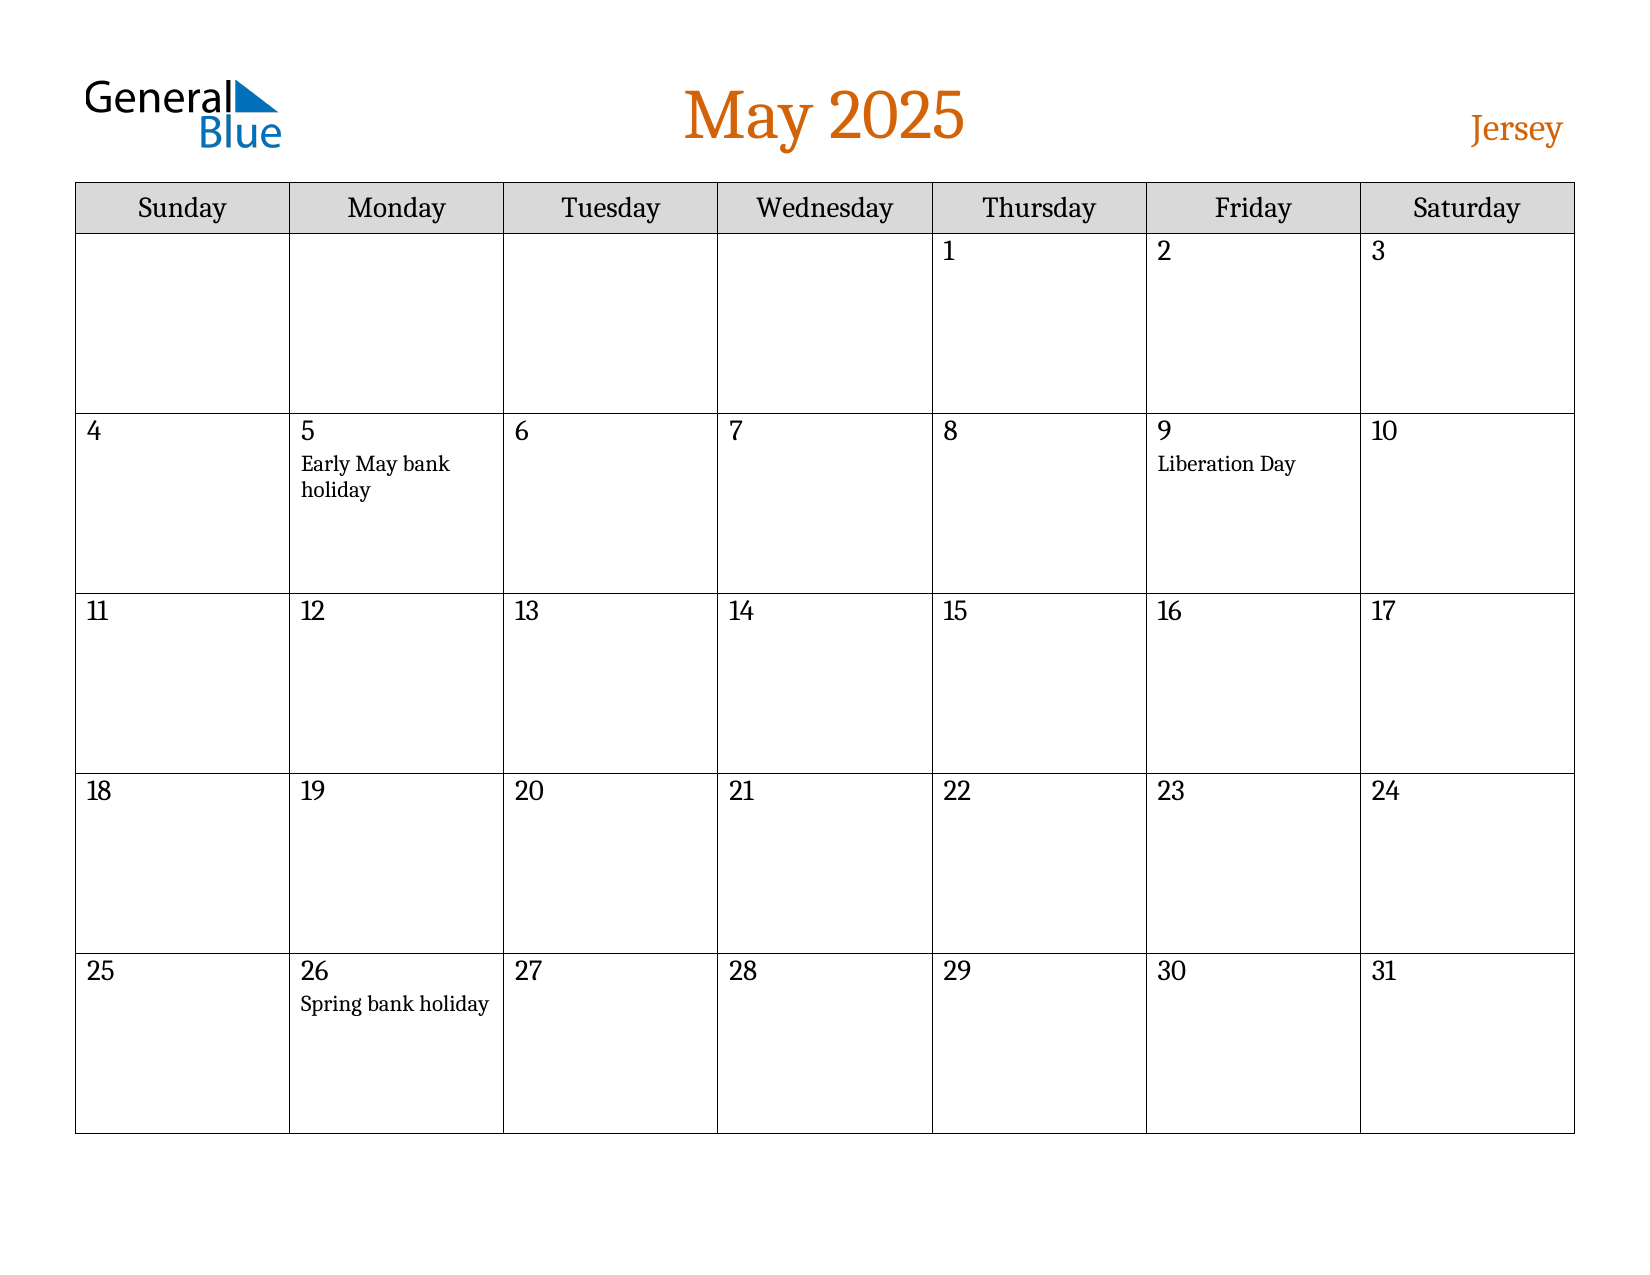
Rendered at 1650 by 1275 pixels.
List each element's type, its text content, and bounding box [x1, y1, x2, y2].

table_cell 20 [504, 774, 717, 810]
table_cell 24 [1361, 774, 1574, 810]
table_cell [76, 810, 289, 953]
table_cell [76, 630, 289, 773]
table_cell [933, 810, 1146, 953]
table_cell [1361, 810, 1574, 953]
table_cell [76, 234, 289, 270]
table_cell 3 [1361, 234, 1574, 270]
table_cell Wednesday [718, 183, 932, 233]
table_cell [290, 234, 503, 270]
table_cell 19 [290, 774, 503, 810]
table_cell [1361, 450, 1574, 593]
table_cell 5 [290, 414, 503, 450]
table_cell Spring bank holiday [290, 990, 503, 1133]
table_cell 28 [718, 954, 932, 990]
table_cell [718, 990, 932, 1133]
table_cell Monday [290, 183, 503, 233]
table_cell 25 [76, 954, 289, 990]
picture [86, 80, 281, 148]
table_cell Sunday [76, 183, 289, 233]
table_cell [1361, 990, 1574, 1133]
table_cell [1147, 630, 1360, 773]
table_cell 13 [504, 594, 717, 630]
table_cell 1 [933, 234, 1146, 270]
table_cell [290, 810, 503, 953]
table_cell 11 [76, 594, 289, 630]
table_cell 10 [1361, 414, 1574, 450]
table_cell Early May bank holiday [290, 450, 503, 593]
table_cell 14 [718, 594, 932, 630]
table_cell [1147, 810, 1360, 953]
table_cell [290, 270, 503, 413]
table_cell Friday [1147, 183, 1360, 233]
table_cell 2 [1147, 234, 1360, 270]
table_cell 23 [1147, 774, 1360, 810]
table_cell [933, 450, 1146, 593]
table_cell 4 [76, 414, 289, 450]
table_cell [504, 234, 717, 270]
table_cell [718, 270, 932, 413]
table_cell 30 [1147, 954, 1360, 990]
table_cell 15 [933, 594, 1146, 630]
table_cell [1147, 270, 1360, 413]
table_cell 27 [504, 954, 717, 990]
table_cell Saturday [1361, 183, 1574, 233]
table_cell [504, 990, 717, 1133]
table_cell Liberation Day [1147, 450, 1360, 593]
table_cell [1361, 630, 1574, 773]
table_cell [718, 450, 932, 593]
table_cell [1361, 270, 1574, 413]
table_cell 21 [718, 774, 932, 810]
table_cell [76, 450, 289, 593]
table_cell [718, 234, 932, 270]
table_cell [933, 990, 1146, 1133]
table_cell [76, 990, 289, 1133]
table_cell 31 [1361, 954, 1574, 990]
table_cell [504, 450, 717, 593]
table_cell [718, 810, 932, 953]
table_cell 7 [718, 414, 932, 450]
table_cell 12 [290, 594, 503, 630]
table_cell [933, 270, 1146, 413]
table_cell 8 [933, 414, 1146, 450]
table_cell [290, 630, 503, 773]
table_cell Thursday [933, 183, 1146, 233]
table_cell [504, 630, 717, 773]
table_cell Tuesday [504, 183, 717, 233]
table_cell 16 [1147, 594, 1360, 630]
table_cell [76, 270, 289, 413]
table_cell 29 [933, 954, 1146, 990]
table_cell [504, 810, 717, 953]
table_header Jersey [1146, 75, 1574, 182]
table_cell 6 [504, 414, 717, 450]
table_cell 26 [290, 954, 503, 990]
table_header May 2025 [504, 75, 1146, 182]
table_cell [1147, 990, 1360, 1133]
table_cell [933, 630, 1146, 773]
table_cell [504, 270, 717, 413]
table_header [76, 75, 503, 182]
table_cell 17 [1361, 594, 1574, 630]
table_cell [718, 630, 932, 773]
table_cell 18 [76, 774, 289, 810]
table_cell 22 [933, 774, 1146, 810]
table_cell 9 [1147, 414, 1360, 450]
